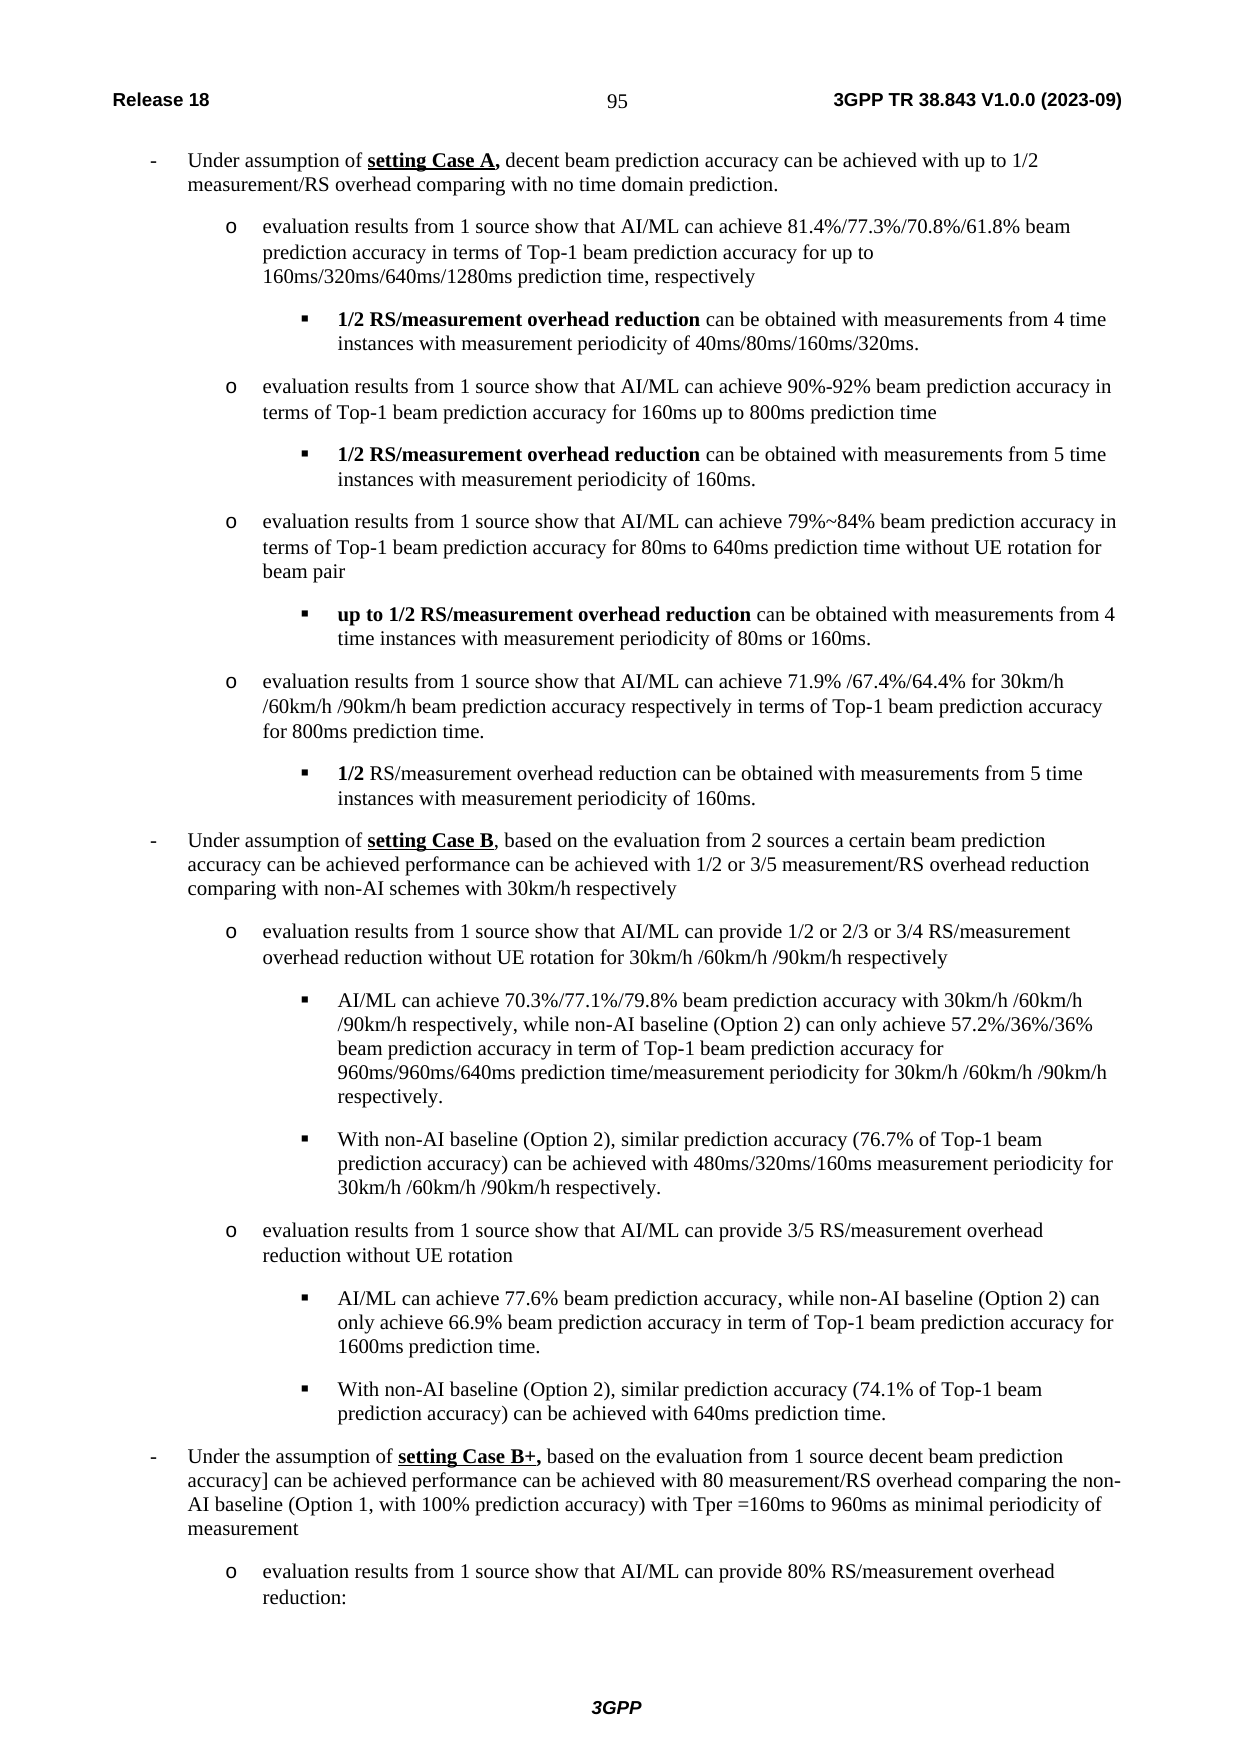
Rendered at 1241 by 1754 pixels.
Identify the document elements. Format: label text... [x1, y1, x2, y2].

list Under assumption of setting Case B, based on the evaluation from 2 sources a certain beam prediction accuracy can be achieved performance can be achieved with 1/2 or 3/5 measurement/RS overhead reduction comparing with non-AI schemes with 30km/h respectively [150, 828, 1122, 900]
list With non-AI baseline (Option 2), similar prediction accuracy (74.1% of Top-1 beam prediction accuracy) can be achieved with 640ms prediction time. [300, 1377, 1122, 1425]
list evaluation results from 1 source show that AI/ML can achieve 79%~84% beam prediction accuracy in terms of Top-1 beam prediction accuracy for 80ms to 640ms prediction time without UE rotation for beam pair [225, 509, 1122, 583]
list evaluation results from 1 source show that AI/ML can provide 1/2 or 2/3 or 3/4 RS/measurement overhead reduction without UE rotation for 30km/h /60km/h /90km/h respectively [225, 919, 1122, 969]
list up to 1/2 RS/measurement overhead reduction can be obtained with measurements from 4 time instances with measurement periodicity of 80ms or 160ms. [300, 602, 1122, 650]
list 1/2 RS/measurement overhead reduction can be obtained with measurements from 5 time instances with measurement periodicity of 160ms. [300, 761, 1122, 809]
list 1/2 RS/measurement overhead reduction can be obtained with measurements from 5 time instances with measurement periodicity of 160ms. [300, 442, 1122, 491]
list AI/ML can achieve 77.6% beam prediction accuracy, while non-AI baseline (Option 2) can only achieve 66.9% beam prediction accuracy in term of Top-1 beam prediction accuracy for 1600ms prediction time. [300, 1286, 1122, 1358]
list 1/2 RS/measurement overhead reduction can be obtained with measurements from 4 time instances with measurement periodicity of 40ms/80ms/160ms/320ms. [300, 307, 1122, 355]
list evaluation results from 1 source show that AI/ML can provide 80% RS/measurement overhead reduction: [225, 1559, 1122, 1609]
list Under the assumption of setting Case B+, based on the evaluation from 1 source decent beam prediction accuracy] can be achieved performance can be achieved with 80 measurement/RS overhead comparing the non-AI baseline (Option 1, with 100% prediction accuracy) with Tper =160ms to 960ms as minimal periodicity of measurement [150, 1444, 1122, 1540]
list evaluation results from 1 source show that AI/ML can provide 3/5 RS/measurement overhead reduction without UE rotation [225, 1218, 1122, 1267]
list evaluation results from 1 source show that AI/ML can achieve 81.4%/77.3%/70.8%/61.8% beam prediction accuracy in terms of Top-1 beam prediction accuracy for up to 160ms/320ms/640ms/1280ms prediction time, respectively [225, 214, 1122, 288]
list With non-AI baseline (Option 2), similar prediction accuracy (76.7% of Top-1 beam prediction accuracy) can be achieved with 480ms/320ms/160ms measurement periodicity for 30km/h /60km/h /90km/h respectively. [300, 1127, 1122, 1199]
list evaluation results from 1 source show that AI/ML can achieve 90%-92% beam prediction accuracy in terms of Top-1 beam prediction accuracy for 160ms up to 800ms prediction time [225, 374, 1122, 424]
list evaluation results from 1 source show that AI/ML can achieve 71.9% /67.4%/64.4% for 30km/h /60km/h /90km/h beam prediction accuracy respectively in terms of Top-1 beam prediction accuracy for 800ms prediction time. [225, 669, 1122, 743]
list AI/ML can achieve 70.3%/77.1%/79.8% beam prediction accuracy with 30km/h /60km/h /90km/h respectively, while non-AI baseline (Option 2) can only achieve 57.2%/36%/36% beam prediction accuracy in term of Top-1 beam prediction accuracy for 960ms/960ms/640ms prediction time/measurement periodicity for 30km/h /60km/h /90km/h respectively. [300, 988, 1122, 1108]
list Under assumption of setting Case A, decent beam prediction accuracy can be achieved with up to 1/2 measurement/RS overhead comparing with no time domain prediction. [150, 147, 1122, 196]
